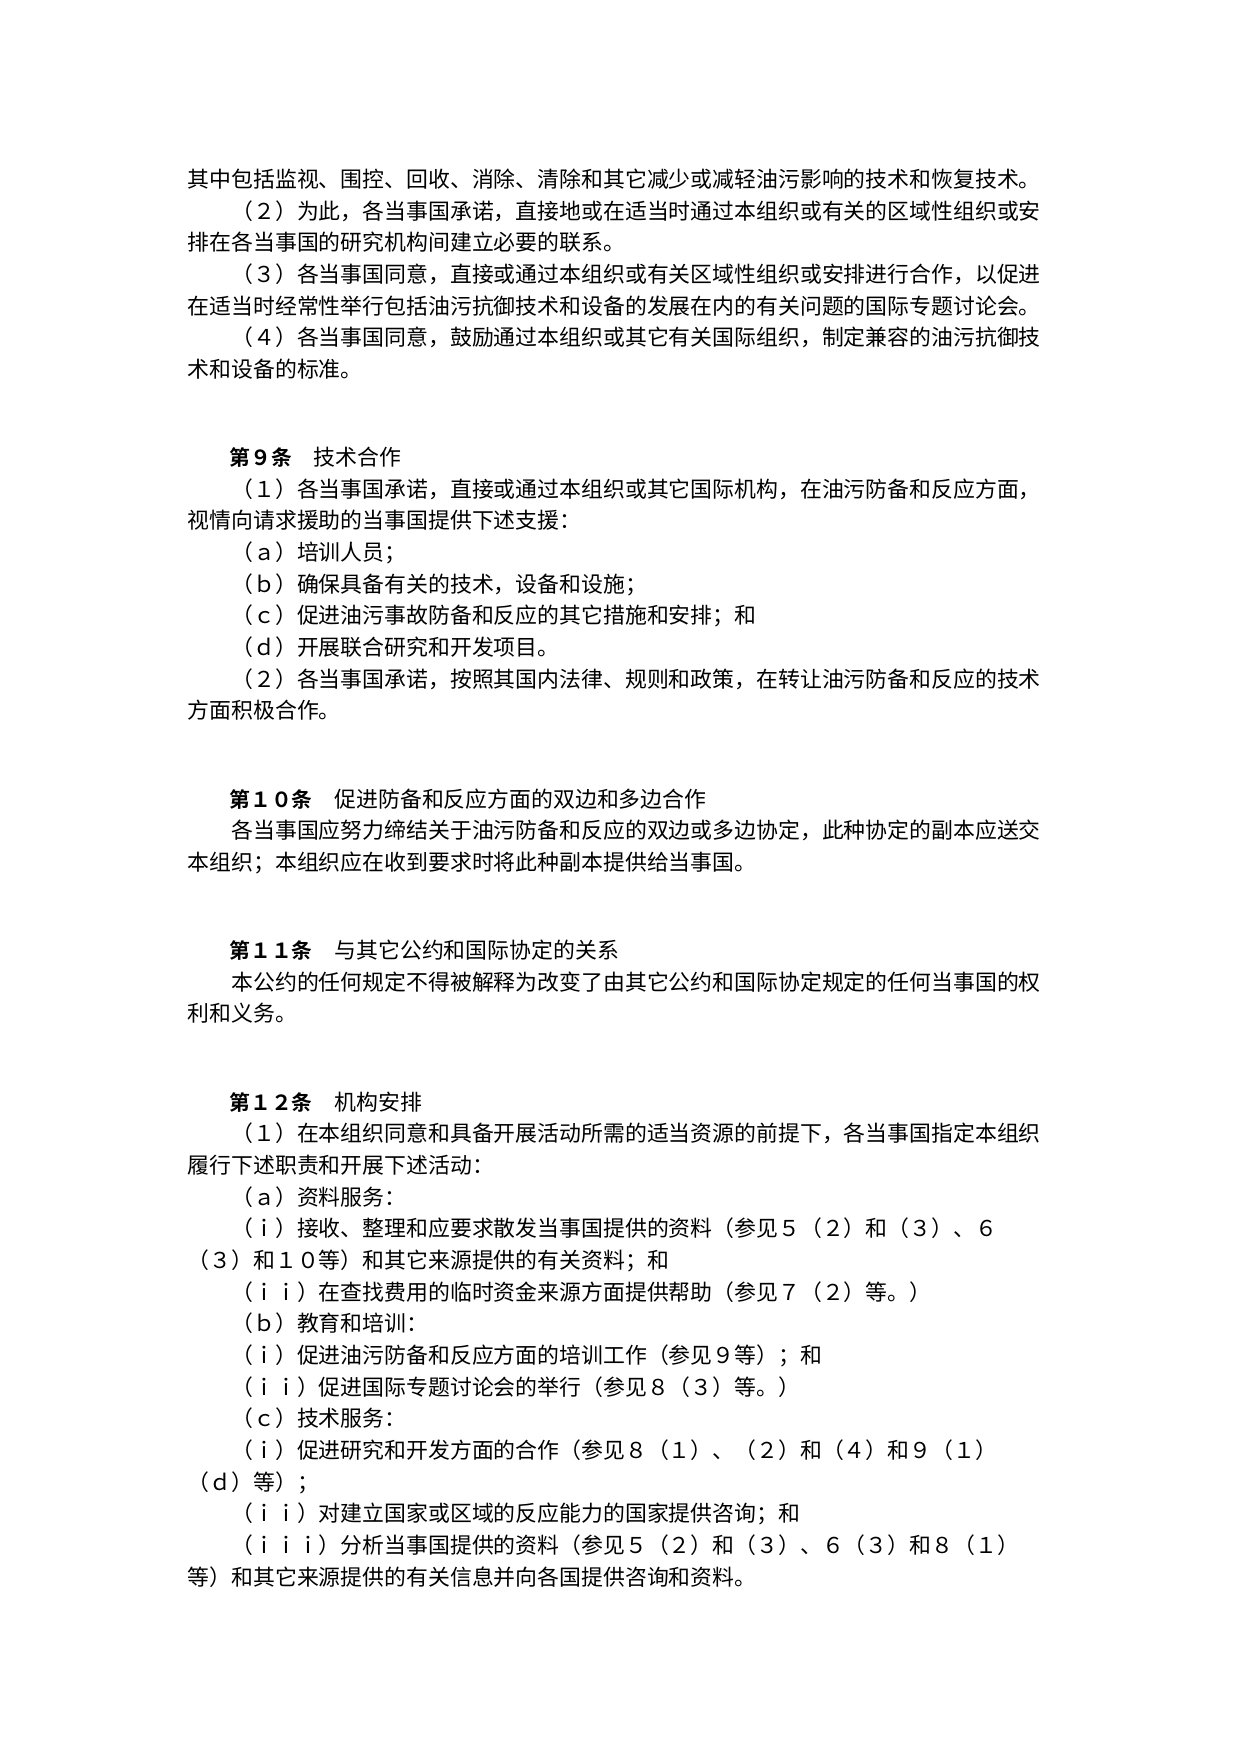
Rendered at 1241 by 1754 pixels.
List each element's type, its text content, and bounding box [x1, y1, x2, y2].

text 第１０条 促进防备和反应方面的双边和多边合作 各当事国应努力缔结关于油污防备和反应的双边或多边协定，此种协定的副本应送交本组织；本组织应在收到要求时将此种副本提供给当事国。 [187, 782, 1053, 933]
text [187, 1084, 1053, 1591]
text 第９条 技术合作 （１）各当事国承诺，直接或通过本组织或其它国际机构，在油污防备和反应方面，视情向请求援助的当事国提供下述支援： （ａ）培训人员； （ｂ）确保具备有关的技术，设备和设施； （ｃ）促进油污事故防备和反应的其它措施和安排；和 （ｄ）开展联合研究和开发项目。 （２）各当事国承诺，按照其国内法律、规则和政策，在转让油污防备和反应的技术方面积极合作。 [187, 440, 1053, 782]
text 第１１条 与其它公约和国际协定的关系 本公约的任何规定不得被解释为改变了由其它公约和国际协定规定的任何当事国的权利和义务。 [187, 933, 1053, 1084]
